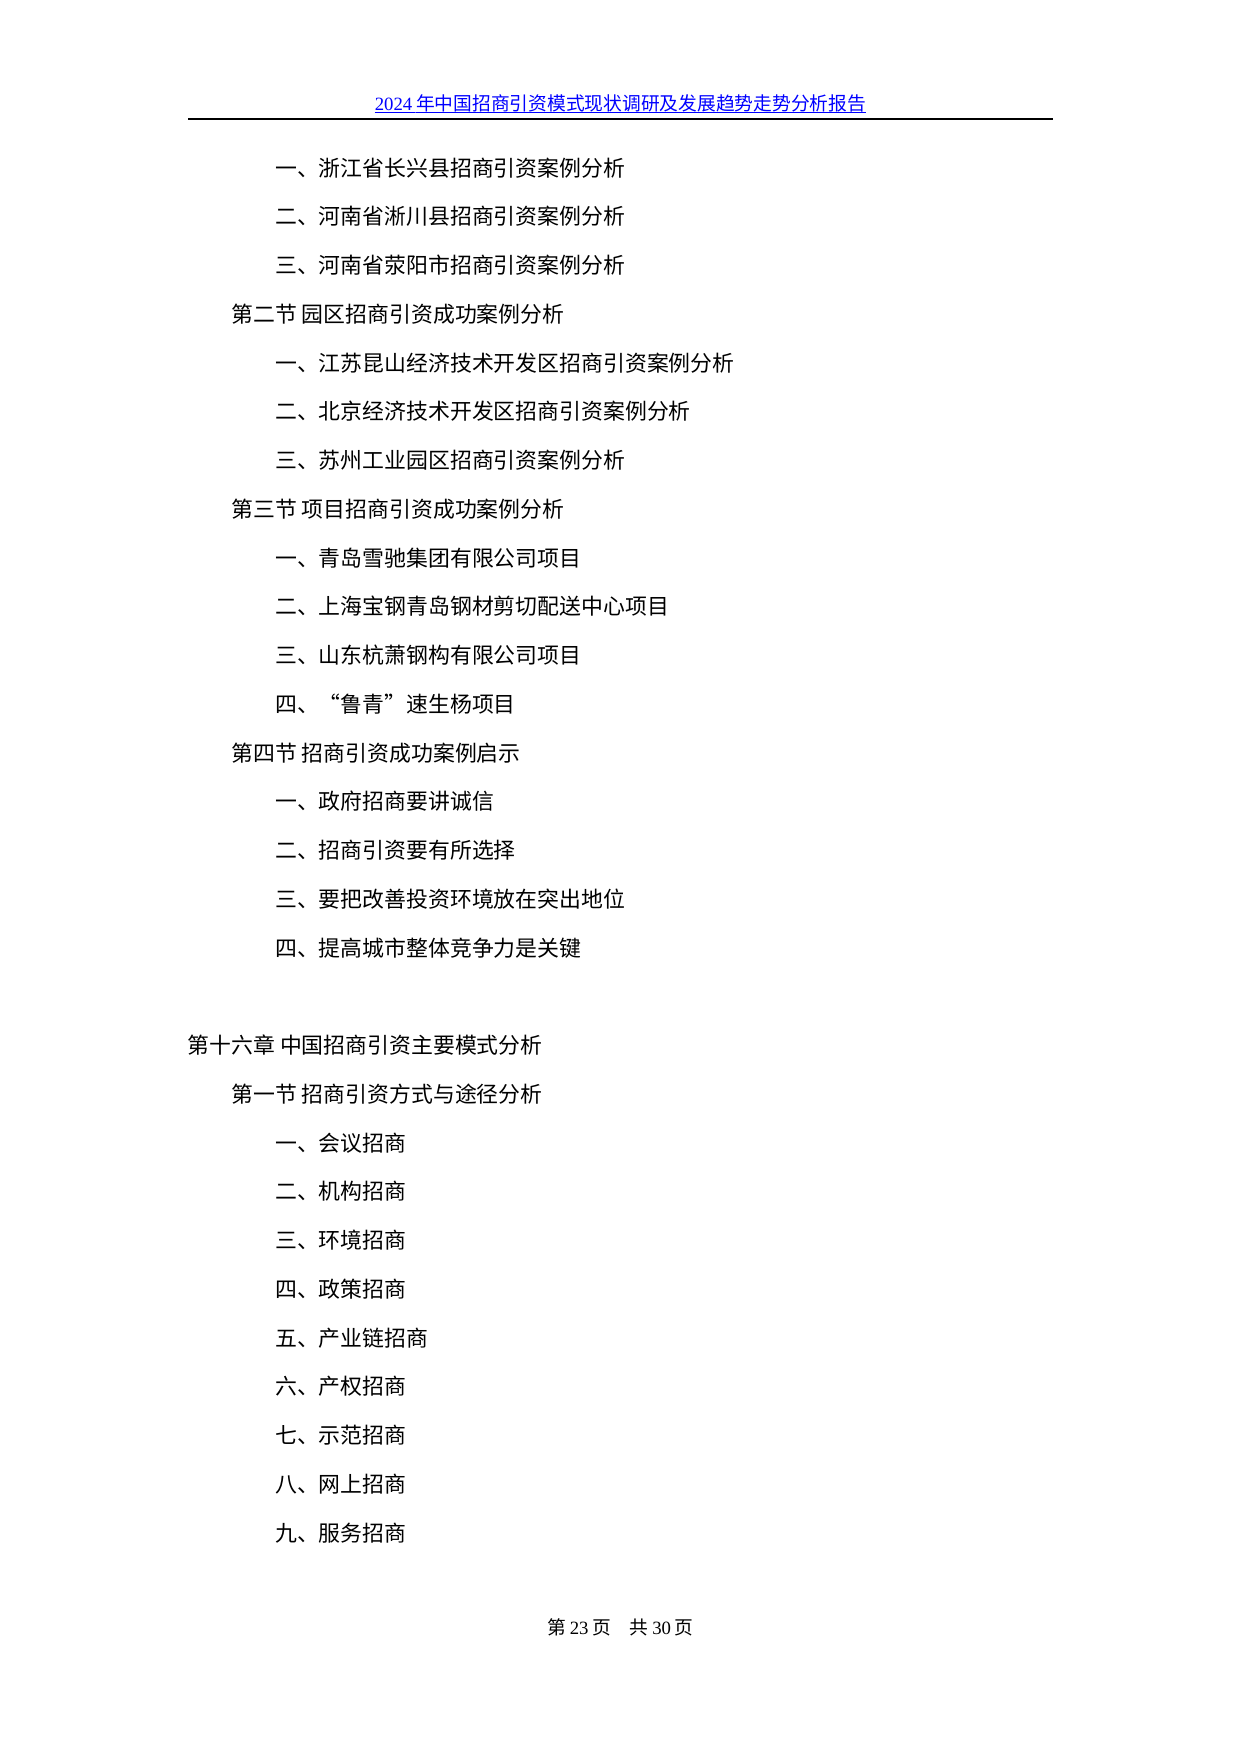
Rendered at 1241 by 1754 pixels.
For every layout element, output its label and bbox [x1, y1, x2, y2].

text [187, 150, 1053, 1548]
